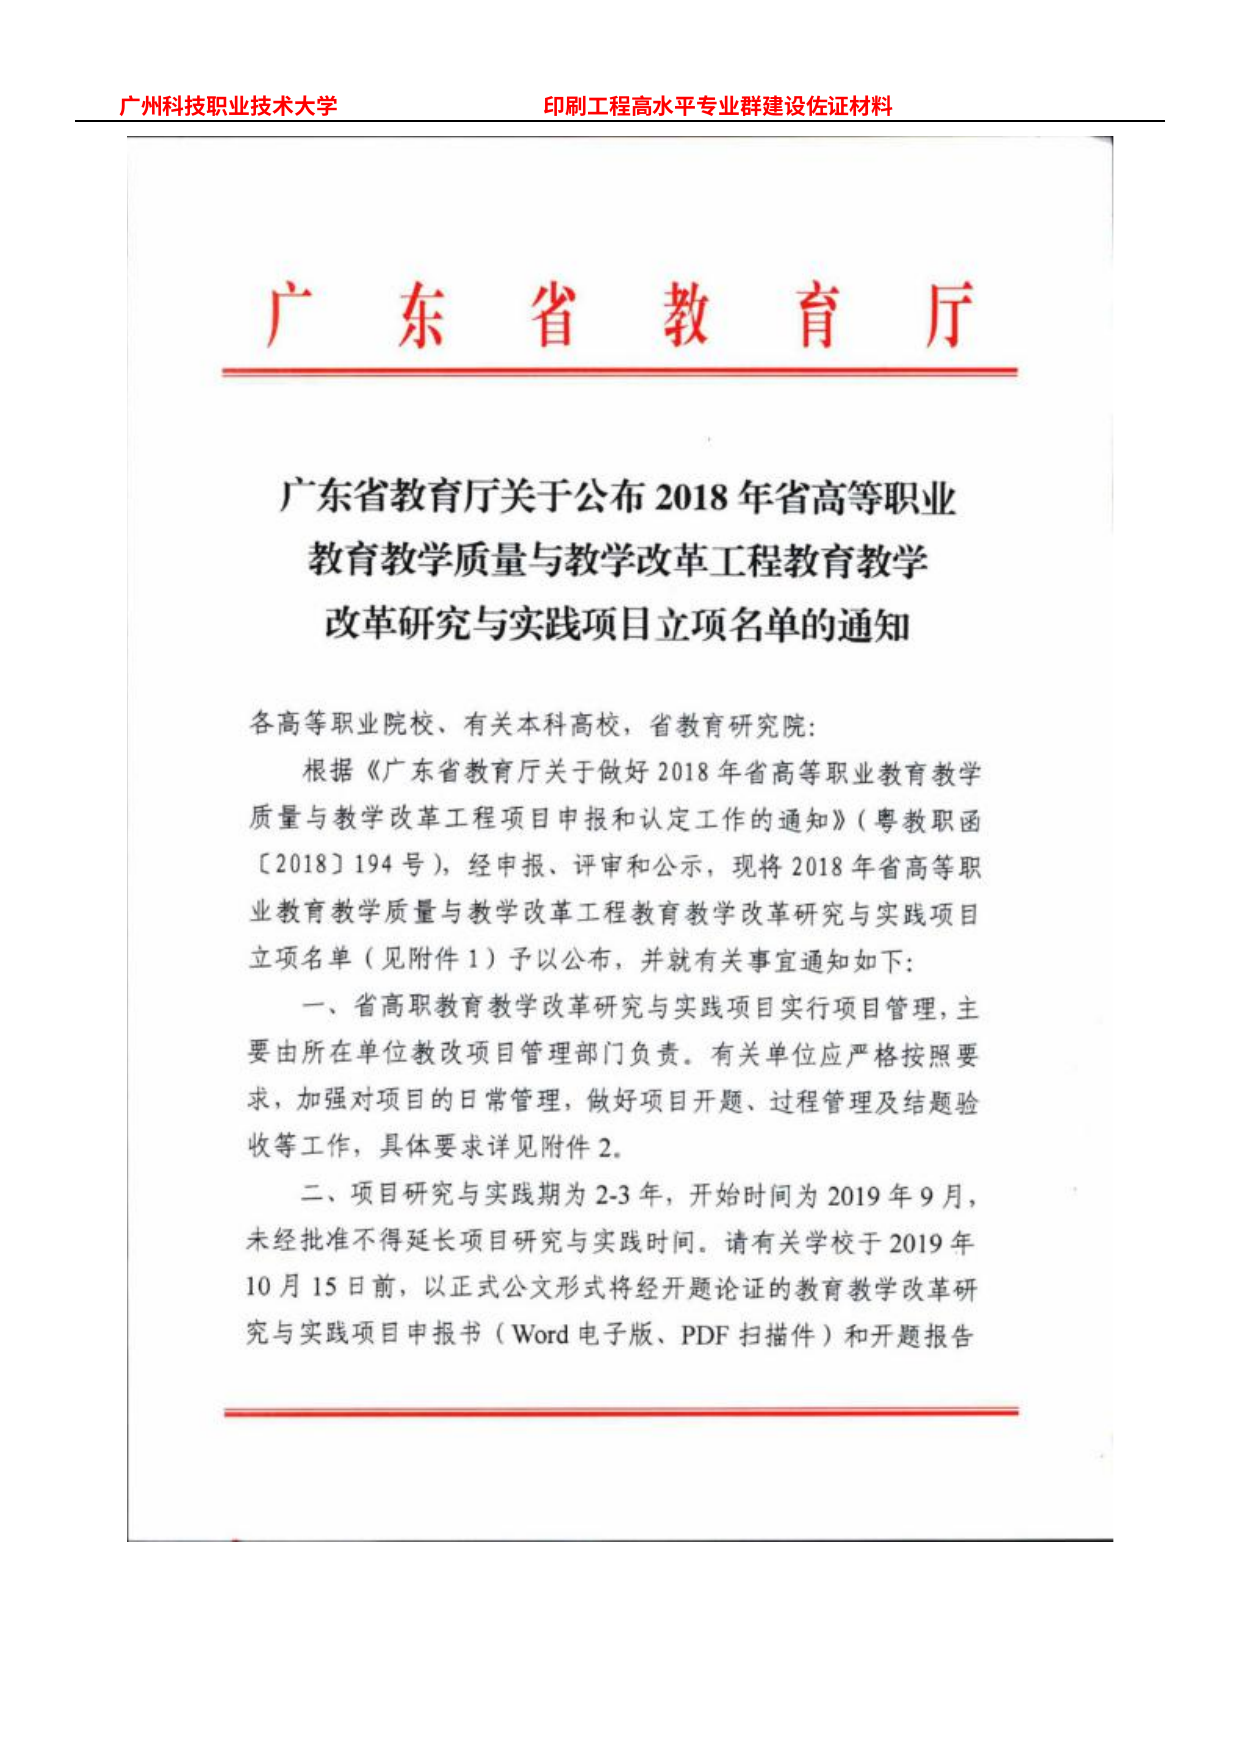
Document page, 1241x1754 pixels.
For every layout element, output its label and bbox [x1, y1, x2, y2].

picture [127, 136, 1114, 1542]
